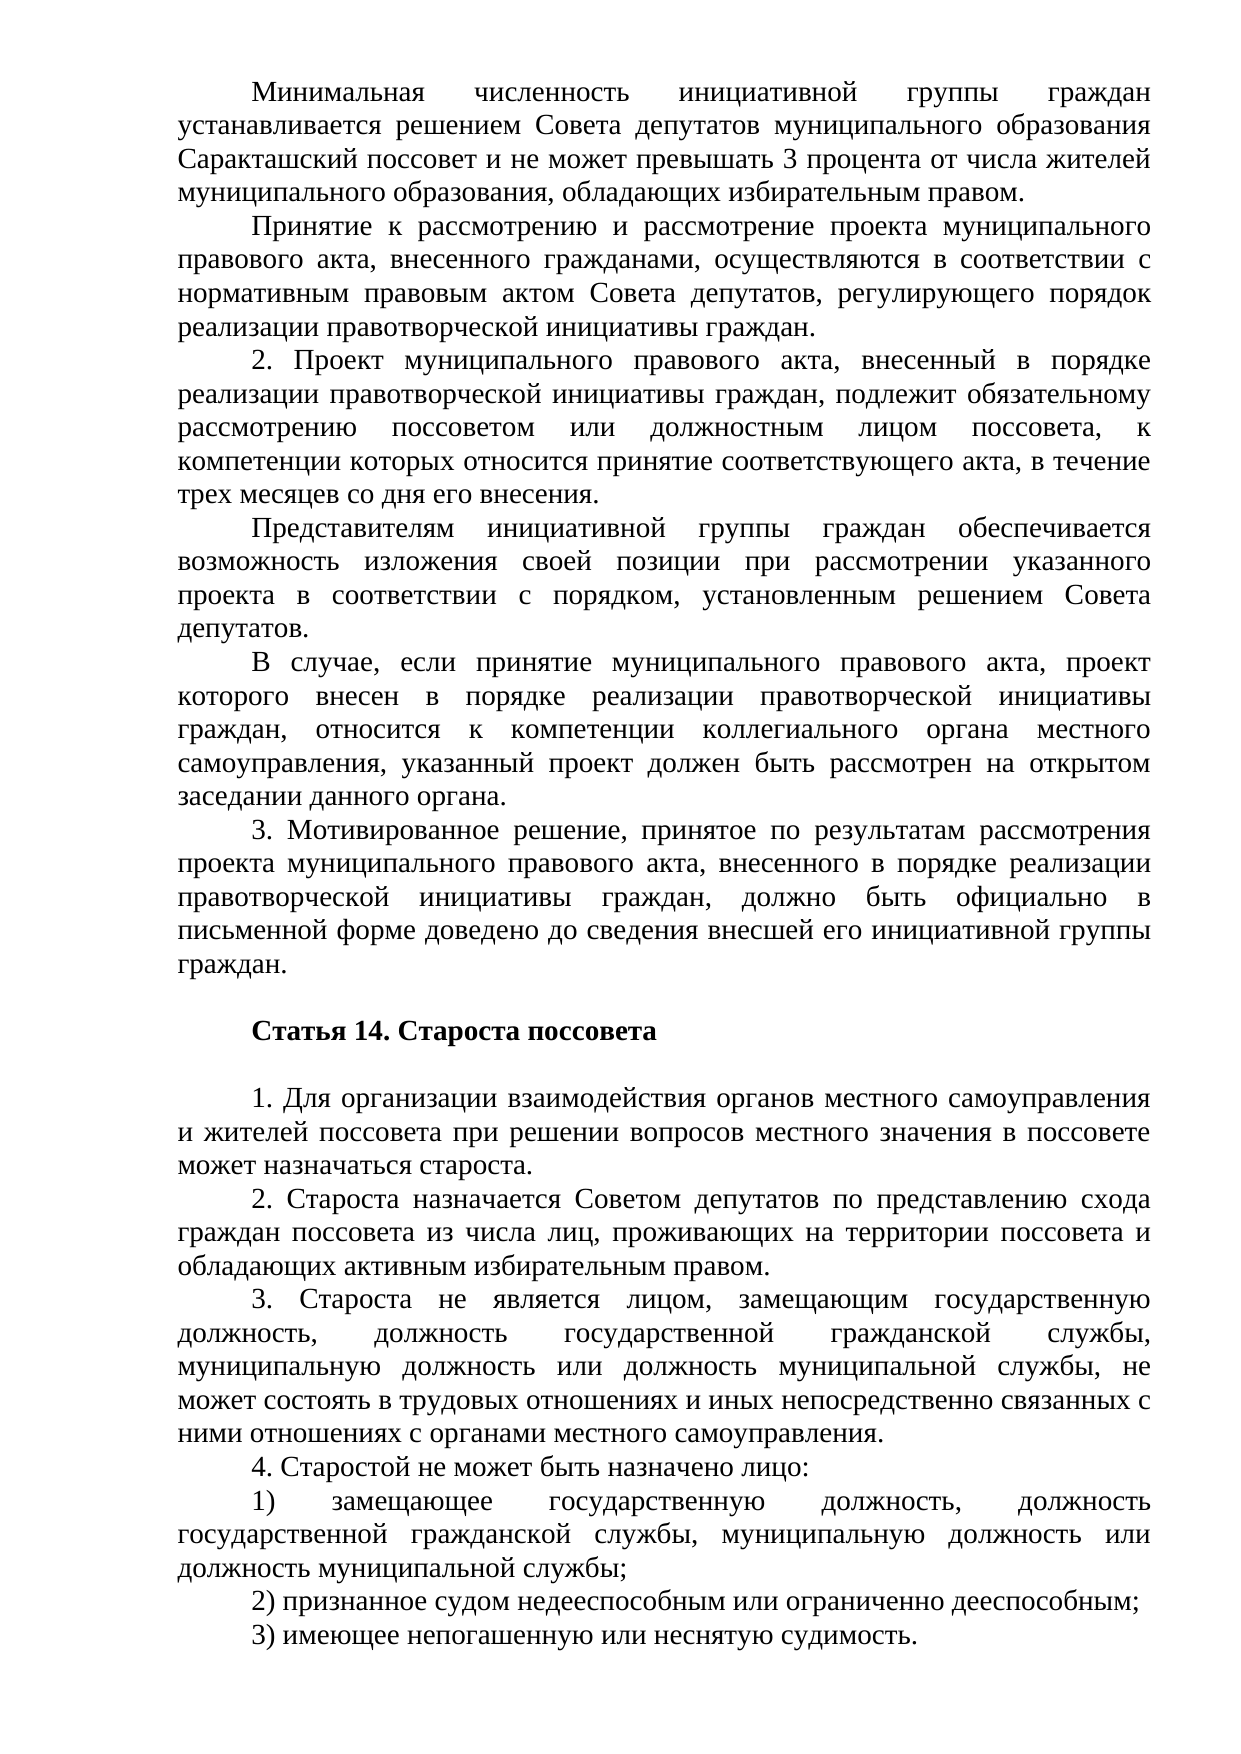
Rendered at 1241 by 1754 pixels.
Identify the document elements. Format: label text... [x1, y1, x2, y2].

text 2. Староста назначается Советом депутатов по представлению схода граждан поссовета из числа лиц, проживающих на территории поссовета и обладающих активным избирательным правом. [177, 1181, 1152, 1281]
text 3. Староста не является лицом, замещающим государственную должность, должность государственной гражданской службы, муниципальную должность или должность муниципальной службы, не может состоять в трудовых отношениях и иных непосредственно связанных с ними отношениях с органами местного самоуправления. [177, 1281, 1152, 1449]
text Представителям инициативной группы граждан обеспечивается возможность изложения своей позиции при рассмотрении указанного проекта в соответствии с порядком, установленным решением Совета депутатов. [177, 510, 1152, 644]
text 1) замещающее государственную должность, должность государственной гражданской службы, муниципальную должность или должность муниципальной службы; [177, 1483, 1152, 1583]
text 3) имеющее непогашенную или неснятую судимость. [177, 1617, 1152, 1650]
text 2. Проект муниципального правового акта, внесенный в порядке реализации правотворческой инициативы граждан, подлежит обязательному рассмотрению поссоветом или должностным лицом поссовета, к компетенции которых относится принятие соответствующего акта, в течение трех месяцев со дня его внесения. [177, 342, 1152, 510]
text 2) признанное судом недееспособным или ограниченно дееспособным; [177, 1583, 1152, 1617]
text 4. Старостой не может быть назначено лицо: [177, 1449, 1152, 1483]
text Принятие к рассмотрению и рассмотрение проекта муниципального правового акта, внесенного гражданами, осуществляются в соответствии с нормативным правовым актом Совета депутатов, регулирующего порядок реализации правотворческой инициативы граждан. [177, 208, 1152, 342]
text В случае, если принятие муниципального правового акта, проект которого внесен в порядке реализации правотворческой инициативы граждан, относится к компетенции коллегиального органа местного самоуправления, указанный проект должен быть рассмотрен на открытом заседании данного органа. [177, 644, 1152, 812]
text Статья 14. Староста поссовета [177, 1013, 1152, 1047]
text 1. Для организации взаимодействия органов местного самоуправления и жителей поссовета при решении вопросов местного значения в поссовете может назначаться староста. [177, 1080, 1152, 1181]
text 3. Мотивированное решение, принятое по результатам рассмотрения проекта муниципального правового акта, внесенного в порядке реализации правотворческой инициативы граждан, должно быть официально в письменной форме доведено до сведения внесшей его инициативной группы граждан. [177, 812, 1152, 979]
text Минимальная численность инициативной группы граждан устанавливается решением Совета депутатов муниципального образования Саракташский поссовет и не может превышать 3 процента от числа жителей муниципального образования, обладающих избирательным правом. [177, 74, 1152, 208]
